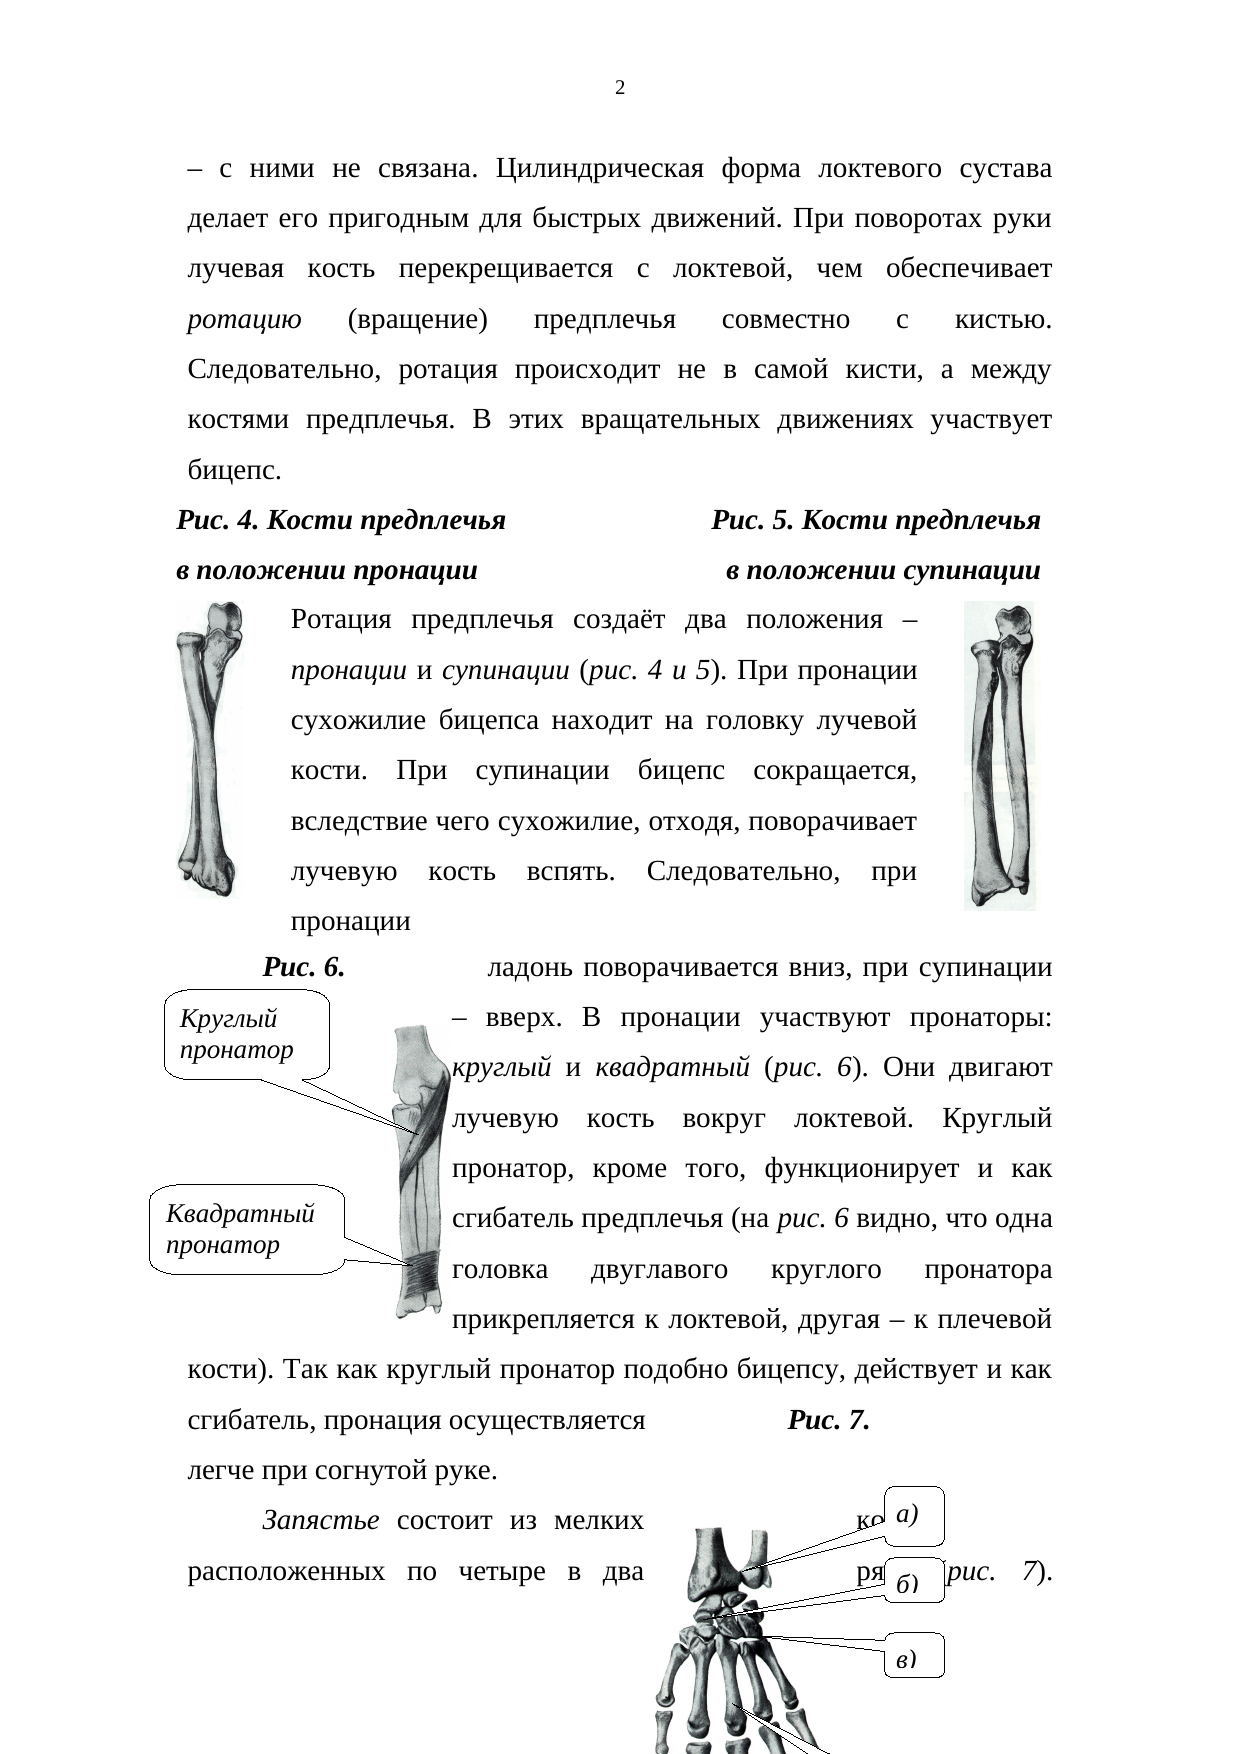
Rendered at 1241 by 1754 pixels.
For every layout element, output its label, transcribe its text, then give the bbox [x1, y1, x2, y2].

picture [175, 601, 244, 899]
picture [644, 1527, 857, 1754]
text Рис. 6. ладонь поворачивается вниз, при супинации – вверх. В пронации участвуют пронаторы: круглый и квадратный (рис. 6). Они двигают лучевую кость вокруг локтевой. Круглый пронатор, кроме того, функционирует и как сгибатель предплечья (на рис. 6 видно, что одна головка двуглавого круглого пронатора прикрепляется к локтевой, другая – к плечевой кости). Так как круглый пронатор подобно бицепсу, действует и как сгибатель, пронация осуществляется Рис. 7. легче при согнутой руке. [187, 949, 1053, 1486]
table_cell Ротация предплечья создаёт два положения – пронации и супинации (рис. 4 и 5). При пронации сухожилие бицепса находит на головку лучевой кости. При супинации бицепс сокращается, вследствие чего сухожилие, отходя, поворачивает лучевую кость вспять. Следовательно, при пронации [279, 602, 929, 949]
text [187, 150, 1053, 485]
picture [964, 601, 1041, 911]
table_header Рис. 5. Кости предплечья в положении супинации [609, 502, 1052, 602]
table_header Рис. 4. Кости предплечья в положении пронации [165, 502, 608, 602]
table_cell [929, 602, 1052, 949]
table_cell [165, 602, 279, 949]
